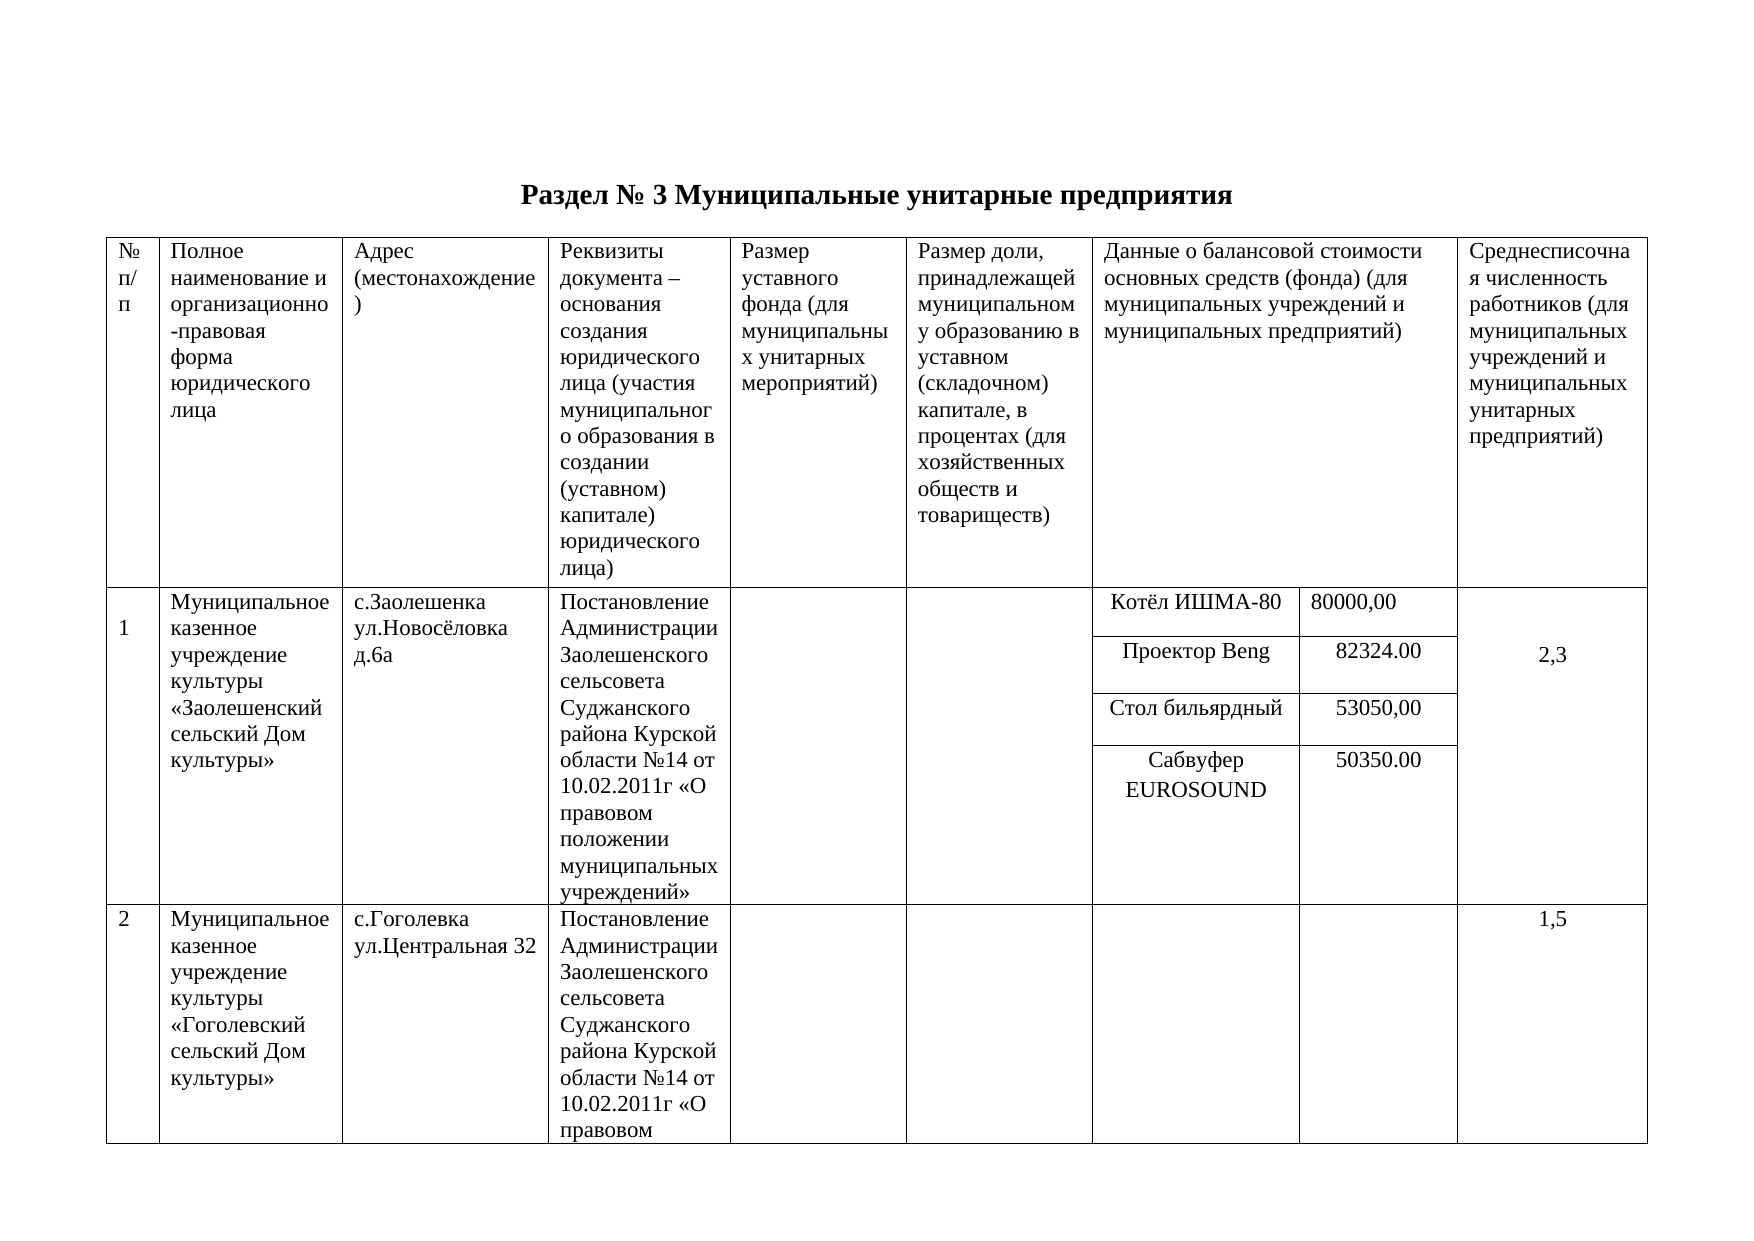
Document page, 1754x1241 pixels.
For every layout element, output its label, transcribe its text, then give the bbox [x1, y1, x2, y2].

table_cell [549, 905, 730, 1143]
table_cell Сабвуфер EUROSOUND [1093, 746, 1299, 904]
table_cell 80000,00 [1300, 588, 1457, 636]
table_cell [731, 905, 906, 1143]
table_cell Стол бильярдный [1093, 694, 1299, 745]
text Раздел № 3 Муниципальные унитарные предприятия [118, 177, 1636, 211]
table_cell 1,5 [1458, 905, 1647, 1143]
table_header № п/п [107, 238, 159, 587]
table_cell 53050,00 [1300, 694, 1457, 745]
table_header Реквизиты документа – основания создания юридического лица (участия муниципального образования в создании (уставном) капитале) юридического лица) [549, 238, 730, 587]
table_cell Котёл ИШМА-80 [1093, 588, 1299, 636]
table_header Среднесписочная численность работников (для муниципальных учреждений и муниципальных унитарных предприятий) [1458, 238, 1647, 587]
table_cell 1 [107, 588, 159, 904]
table_cell Муниципальное казенное учреждение культуры «Заолешенский сельский Дом культуры» [160, 588, 342, 904]
table_cell 2,3 [1458, 588, 1647, 904]
table_cell Проектор Beng [1093, 637, 1299, 693]
table_header Размер доли, принадлежащей муниципальному образованию в уставном (складочном) капитале, в процентах (для хозяйственных обществ и товариществ) [907, 238, 1092, 587]
table_header Полное наименование и организационно-правовая форма юридического лица [160, 238, 342, 587]
table_cell [731, 588, 906, 904]
table_header Размер уставного фонда (для муниципальных унитарных мероприятий) [731, 238, 906, 587]
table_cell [343, 905, 548, 1143]
table_header Адрес (местонахождение) [343, 238, 548, 587]
table_cell 50350.00 [1300, 746, 1457, 904]
table_cell [1093, 905, 1299, 1143]
table_cell [907, 905, 1092, 1143]
table_cell [907, 588, 1092, 904]
table_cell 82324.00 [1300, 637, 1457, 693]
table_cell 2 [107, 905, 159, 1143]
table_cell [160, 905, 342, 1143]
table_header Данные о балансовой стоимости основных средств (фонда) (для муниципальных учреждений и муниципальных предприятий) [1093, 238, 1457, 587]
table_cell [1300, 905, 1457, 1143]
table_cell с.Заолешенка ул.Новосёловка д.6а [343, 588, 548, 904]
